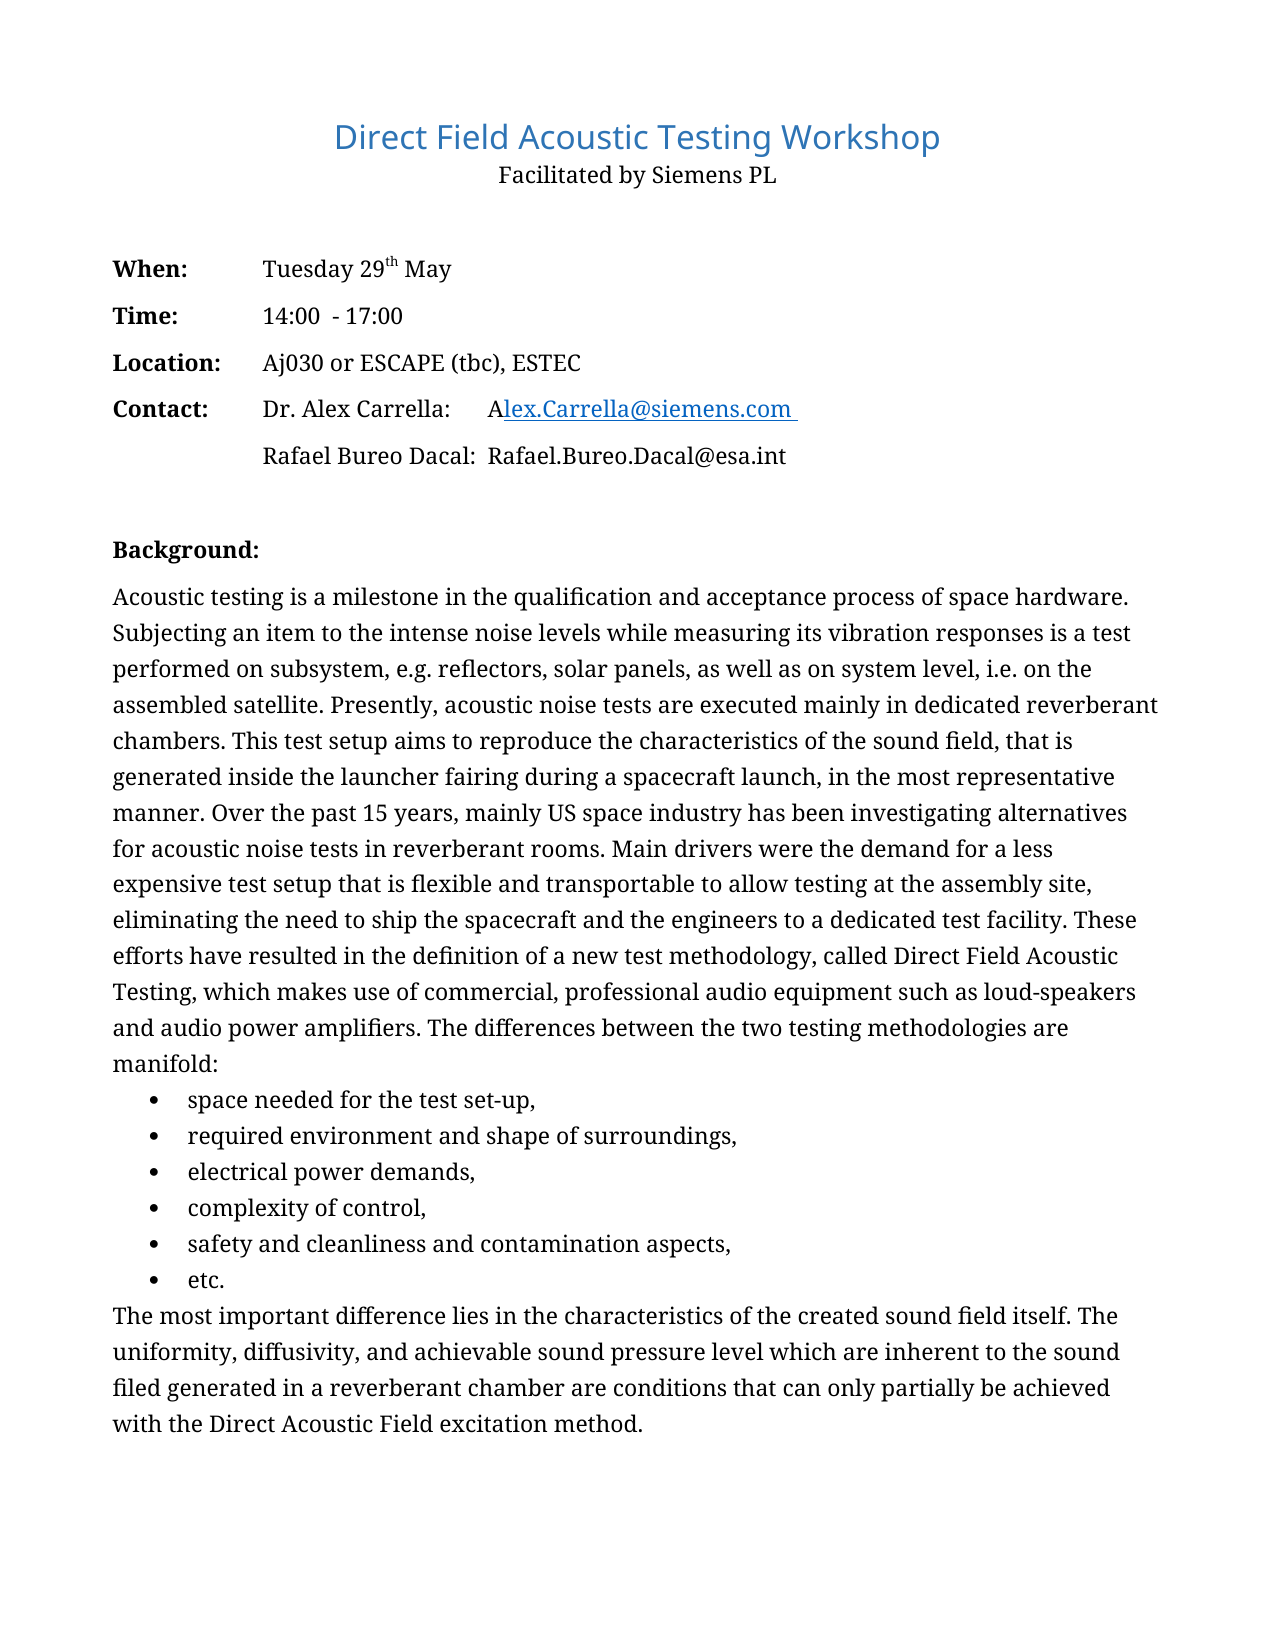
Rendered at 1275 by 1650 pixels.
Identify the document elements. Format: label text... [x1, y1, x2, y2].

text The most important difference lies in the characteristics of the created sound field itself. The uniformity, diffusivity, and achievable sound pressure level which are inherent to the sound filed generated in a reverberant chamber are conditions that can only partially be achieved with the Direct Acoustic Field excitation method. [112, 1300, 1162, 1439]
text Contact: Dr. Alex Carrella: Alex.Carrella@siemens.com [112, 393, 1162, 425]
text Time: 14:00 - 17:00 [112, 300, 1162, 331]
text Facilitated by Siemens PL [112, 159, 1162, 190]
list electrical power demands, [150, 1156, 1162, 1187]
text Location: Aj030 or ESCAPE (tbc), ESTEC [112, 347, 1162, 378]
text Background: [112, 534, 1162, 565]
list safety and cleanliness and contamination aspects, [150, 1228, 1162, 1259]
text Acoustic testing is a milestone in the qualification and acceptance process of space hardware. Subjecting an item to the intense noise levels while measuring its vibration responses is a test performed on subsystem, e.g. reflectors, solar panels, as well as on system level, i.e. on the assembled satellite. Presently, acoustic noise tests are executed mainly in dedicated reverberant chambers. This test setup aims to reproduce the characteristics of the sound field, that is generated inside the launcher fairing during a spacecraft launch, in the most representative manner. Over the past 15 years, mainly US space industry has been investigating alternatives for acoustic noise tests in reverberant rooms. Main drivers were the demand for a less expensive test setup that is flexible and transportable to allow testing at the assembly site, eliminating the need to ship the spacecraft and the engineers to a dedicated test facility. These efforts have resulted in the definition of a new test methodology, called Direct Field Acoustic Testing, which makes use of commercial, professional audio equipment such as loud-speakers and audio power amplifiers. The differences between the two testing methodologies are manifold: [112, 581, 1162, 1079]
list space needed for the test set-up, [150, 1084, 1162, 1115]
list required environment and shape of surroundings, [150, 1120, 1162, 1151]
list etc. [150, 1264, 1162, 1295]
text Rafael Bureo Dacal: Rafael.Bureo.Dacal@esa.int [187, 440, 1162, 472]
list complexity of control, [150, 1192, 1162, 1223]
text When: Tuesday 29th May [112, 253, 1162, 284]
subtitle Direct Field Acoustic Testing Workshop [112, 114, 1162, 159]
